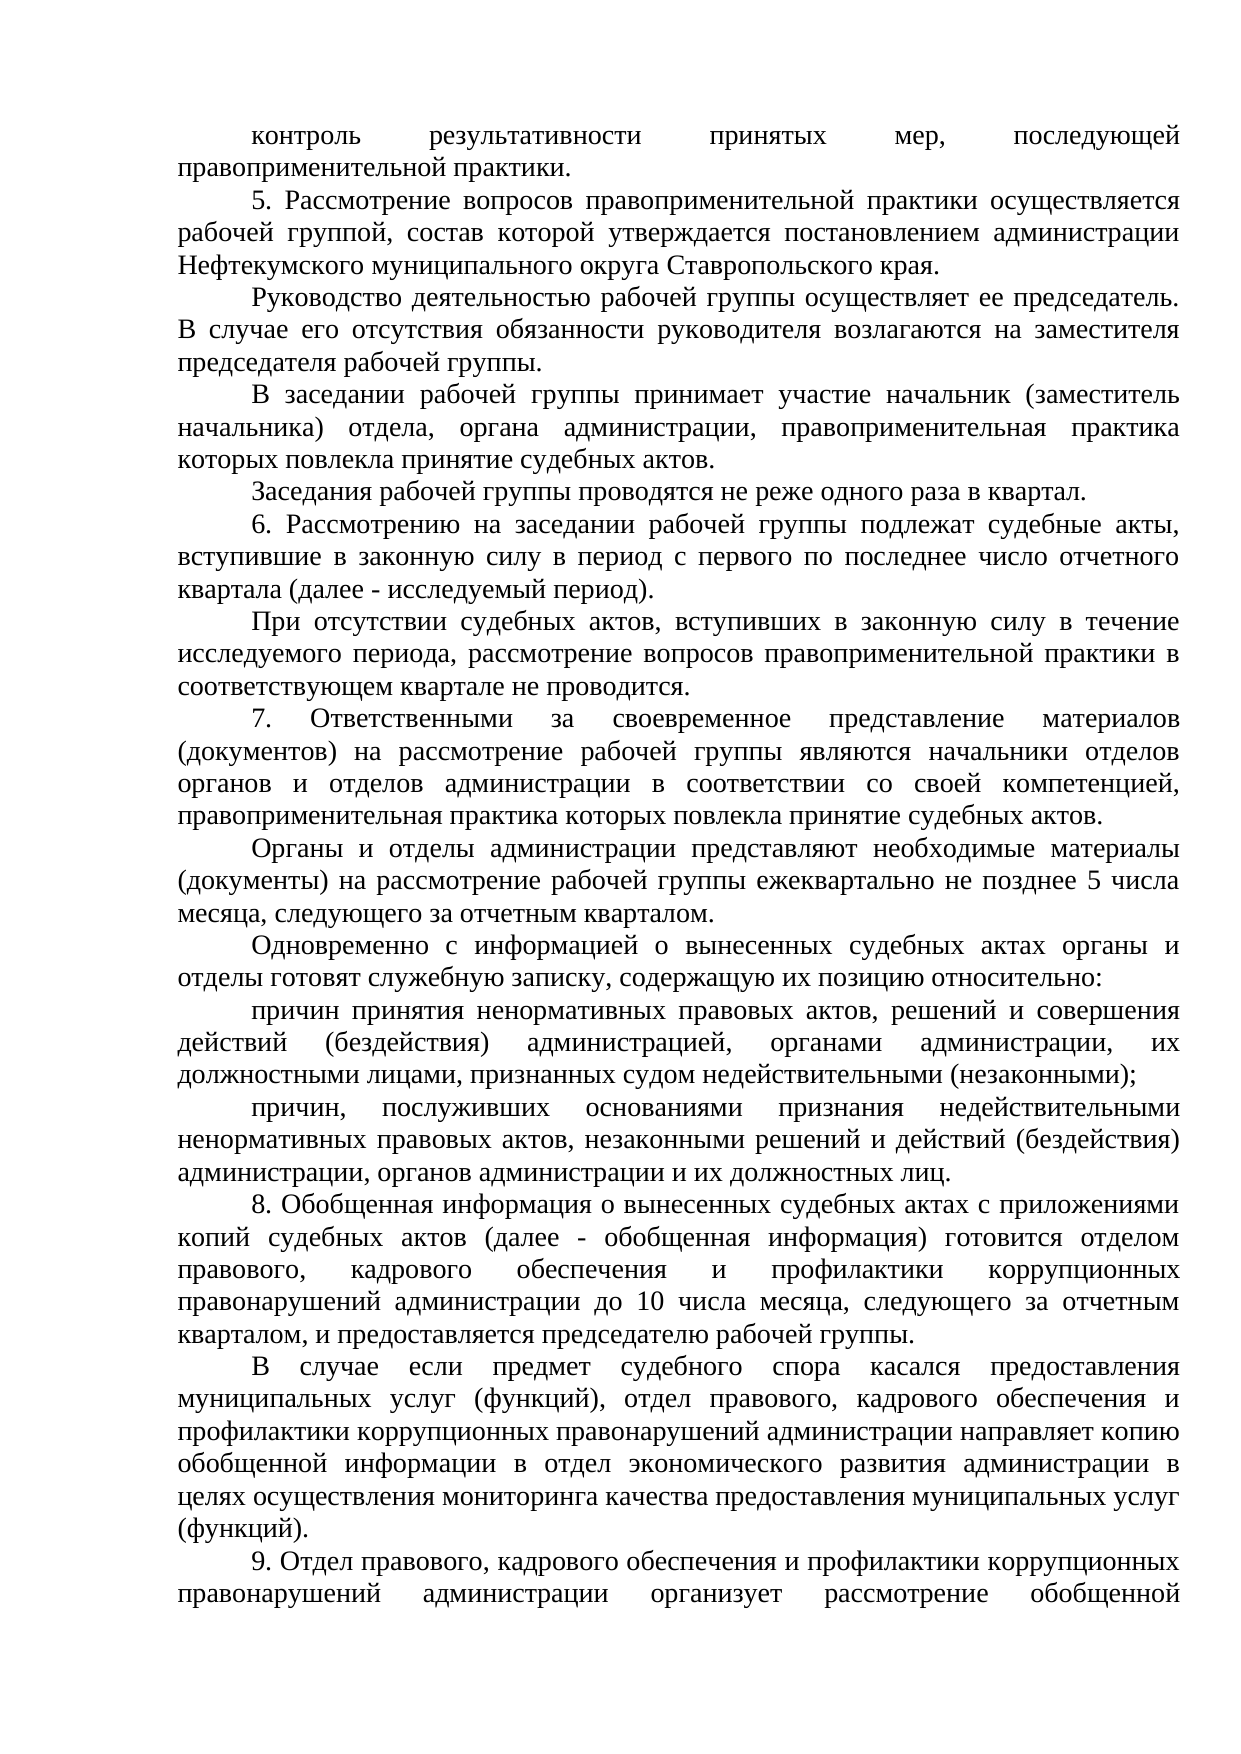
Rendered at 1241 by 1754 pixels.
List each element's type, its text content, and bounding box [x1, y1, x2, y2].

text Заседания рабочей группы проводятся не реже одного раза в квартал. [177, 474, 1181, 507]
text В заседании рабочей группы принимает участие начальник (заместитель начальника) отдела, органа администрации, правоприменительная практика которых повлекла принятие судебных актов. [177, 377, 1181, 474]
text Органы и отделы администрации представляют необходимые материалы (документы) на рассмотрение рабочей группы ежеквартально не позднее 5 числа месяца, следующего за отчетным кварталом. [177, 831, 1181, 928]
text 5. Рассмотрение вопросов правоприменительной практики осуществляется рабочей группой, состав которой утверждается постановлением администрации Нефтекумского муниципального округа Ставропольского края. [177, 183, 1181, 280]
text В случае если предмет судебного спора касался предоставления муниципальных услуг (функций), отдел правового, кадрового обеспечения и профилактики коррупционных правонарушений администрации направляет копию обобщенной информации в отдел экономического развития администрации в целях осуществления мониторинга качества предоставления муниципальных услуг (функций). [177, 1349, 1181, 1543]
text причин принятия ненормативных правовых актов, решений и совершения действий (бездействия) администрацией, органами администрации, их должностными лицами, признанных судом недействительными (незаконными); [177, 993, 1181, 1090]
text 8. Обобщенная информация о вынесенных судебных актах с приложениями копий судебных актов (далее - обобщенная информация) готовится отделом правового, кадрового обеспечения и профилактики коррупционных правонарушений администрации до 10 числа месяца, следующего за отчетным кварталом, и предоставляется председателю рабочей группы. [177, 1187, 1181, 1349]
text Одновременно с информацией о вынесенных судебных актах органы и отделы готовят служебную записку, содержащую их позицию относительно: [177, 928, 1181, 993]
text 6. Рассмотрению на заседании рабочей группы подлежат судебные акты, вступившие в законную силу в период с первого по последнее число отчетного квартала (далее - исследуемый период). [177, 507, 1181, 604]
text 7. Ответственными за своевременное представление материалов (документов) на рассмотрение рабочей группы являются начальники отделов органов и отделов администрации в соответствии со своей компетенцией, правоприменительная практика которых повлекла принятие судебных актов. [177, 701, 1181, 831]
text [177, 1543, 1181, 1608]
text причин, послуживших основаниями признания недействительными ненормативных правовых актов, незаконными решений и действий (бездействия) администрации, органов администрации и их должностных лиц. [177, 1090, 1181, 1187]
text контроль результативности принятых мер, последующей правоприменительной практики. [177, 118, 1181, 183]
text При отсутствии судебных актов, вступивших в законную силу в течение исследуемого периода, рассмотрение вопросов правоприменительной практики в соответствующем квартале не проводится. [177, 604, 1181, 701]
text Руководство деятельностью рабочей группы осуществляет ее председатель. В случае его отсутствия обязанности руководителя возлагаются на заместителя председателя рабочей группы. [177, 280, 1181, 377]
